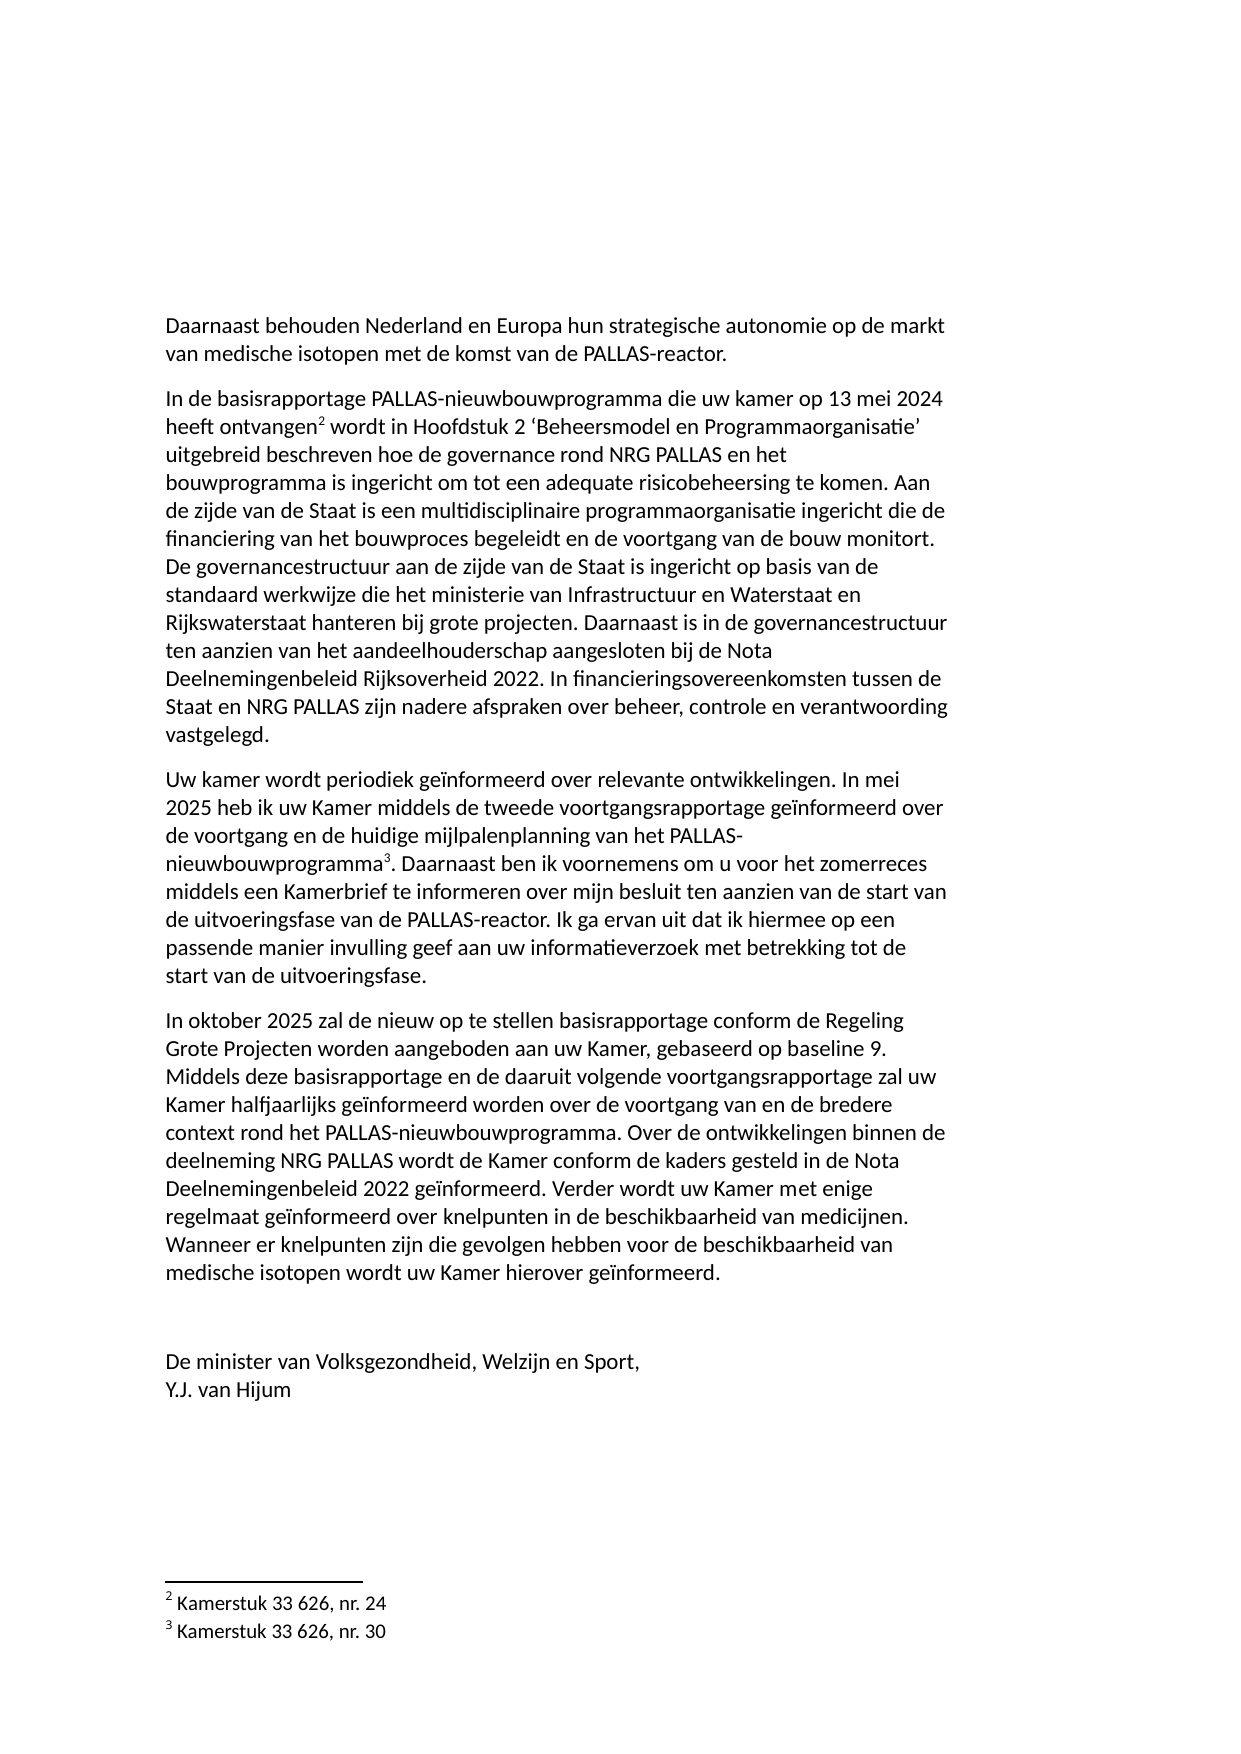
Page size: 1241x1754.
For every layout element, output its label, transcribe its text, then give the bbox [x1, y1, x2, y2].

text Y.J. van Hijum [165, 1376, 951, 1403]
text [165, 311, 951, 367]
text In oktober 2025 zal de nieuw op te stellen basisrapportage conform de Regeling Grote Projecten worden aangeboden aan uw Kamer, gebaseerd op baseline 9. Middels deze basisrapportage en de daaruit volgende voortgangsrapportage zal uw Kamer halfjaarlijks geïnformeerd worden over de voortgang van en de bredere context rond het PALLAS-nieuwbouwprogramma. Over de ontwikkelingen binnen de deelneming NRG PALLAS wordt de Kamer conform de kaders gesteld in de Nota Deelnemingenbeleid 2022 geïnformeerd. Verder wordt uw Kamer met enige regelmaat geïnformeerd over knelpunten in de beschikbaarheid van medicijnen. Wanneer er knelpunten zijn die gevolgen hebben voor de beschikbaarheid van medische isotopen wordt uw Kamer hierover geïnformeerd. [165, 1006, 951, 1286]
text De minister van Volksgezondheid, Welzijn en Sport, [165, 1347, 951, 1376]
text Uw kamer wordt periodiek geïnformeerd over relevante ontwikkelingen. In mei 2025 heb ik uw Kamer middels de tweede voortgangsrapportage geïnformeerd over de voortgang en de huidige mijlpalenplanning van het PALLAS-nieuwbouwprogramma. Daarnaast ben ik voornemens om u voor het zomerreces middels een Kamerbrief te informeren over mijn besluit ten aanzien van de start van de uitvoeringsfase van de PALLAS-reactor. Ik ga ervan uit dat ik hiermee op een passende manier invulling geef aan uw informatieverzoek met betrekking tot de start van de uitvoeringsfase. [165, 765, 951, 989]
text In de basisrapportage PALLAS-nieuwbouwprogramma die uw kamer op 13 mei 2024 heeft ontvangen wordt in Hoofdstuk 2 ‘Beheersmodel en Programmaorganisatie’ uitgebreid beschreven hoe de governance rond NRG PALLAS en het bouwprogramma is ingericht om tot een adequate risicobeheersing te komen. Aan de zijde van de Staat is een multidisciplinaire programmaorganisatie ingericht die de financiering van het bouwproces begeleidt en de voortgang van de bouw monitort. De governancestructuur aan de zijde van de Staat is ingericht op basis van de standaard werkwijze die het ministerie van Infrastructuur en Waterstaat en Rijkswaterstaat hanteren bij grote projecten. Daarnaast is in de governancestructuur ten aanzien van het aandeelhouderschap aangesloten bij de Nota Deelnemingenbeleid Rijksoverheid 2022. In financieringsovereenkomsten tussen de Staat en NRG PALLAS zijn nadere afspraken over beheer, controle en verantwoording vastgelegd. [165, 384, 951, 748]
